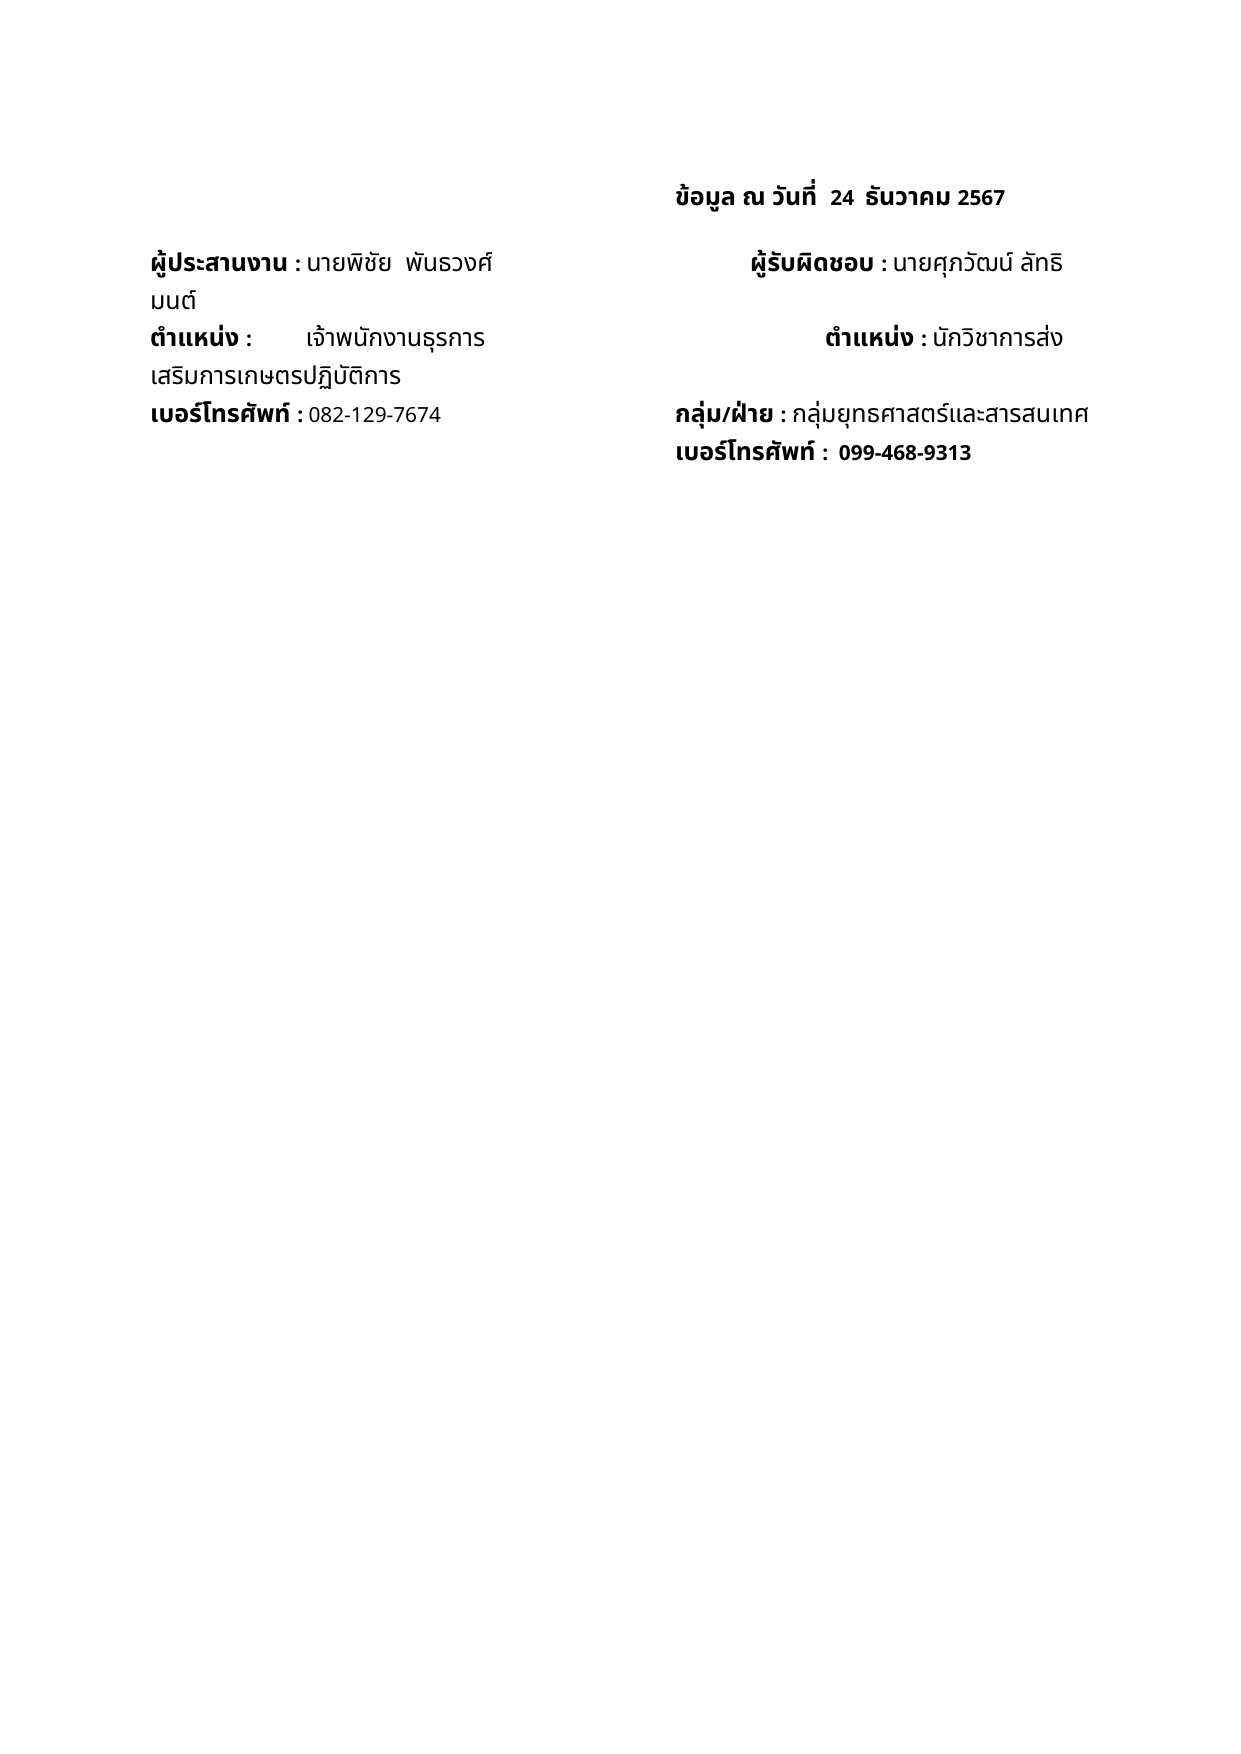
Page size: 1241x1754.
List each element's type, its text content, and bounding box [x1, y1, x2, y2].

text ข้อมูล ณ วันที่ 24 ธันวาคม 2567 [150, 178, 1090, 216]
text เบอร์โทรศัพท์ : 082-129-7674 กลุ่ม/ฝ่าย : กลุ่มยุทธศาสตร์และสารสนเทศ [150, 396, 1090, 434]
text ผู้ประสานงาน : นายพิชัย พันธวงศ์ ผู้รับผิดชอบ : นายศุภวัฒน์ ลัทธิมนต์ [150, 245, 1090, 320]
text เบอร์โทรศัพท์ : 099-468-9313 [150, 434, 1090, 472]
text ตำแหน่ง : เจ้าพนักงานธุรการ ตำแหน่ง : นักวิชาการส่งเสริมการเกษตรปฏิบัติการ [150, 320, 1090, 396]
